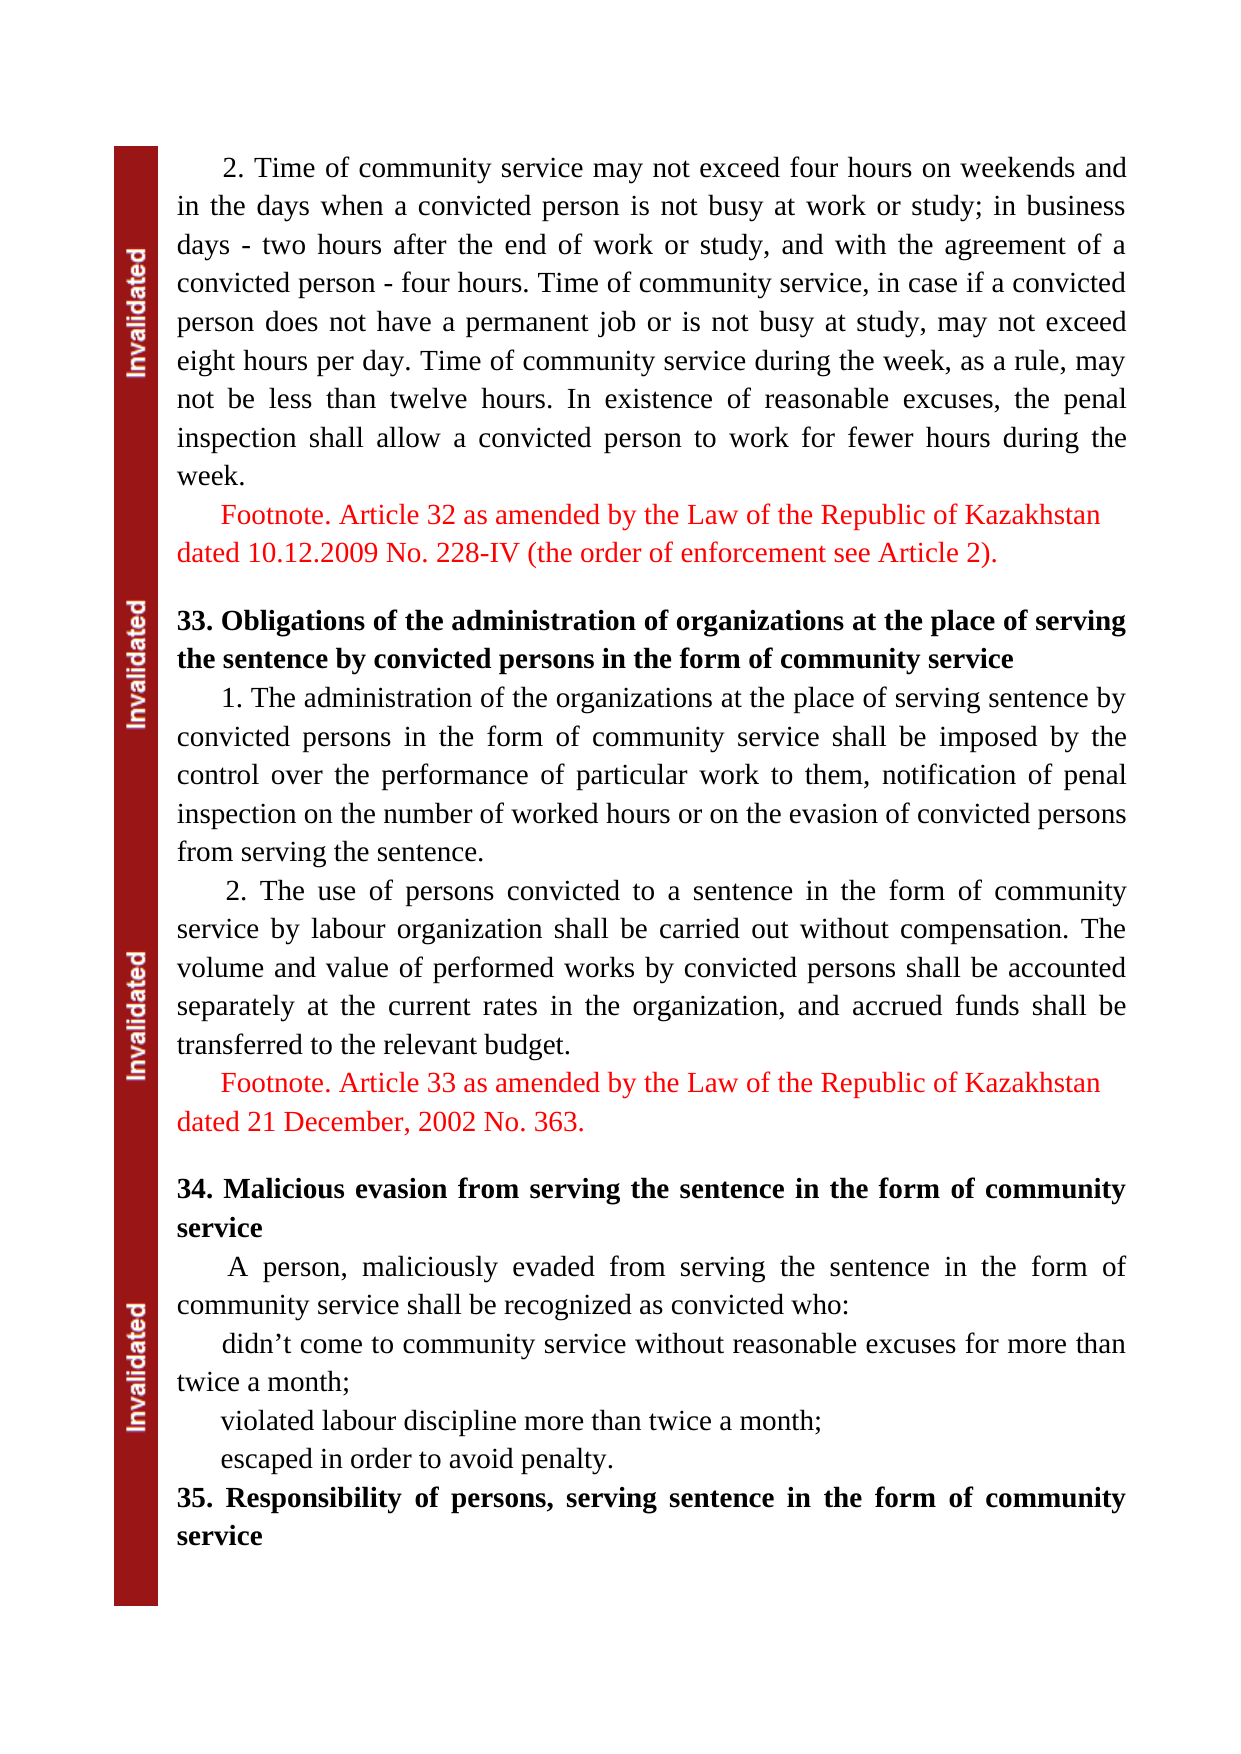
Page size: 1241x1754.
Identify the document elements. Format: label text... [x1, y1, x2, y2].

text 35. Responsibility of persons, serving sentence in the form of community service [112, 1480, 1128, 1552]
picture [114, 492, 158, 497]
picture [114, 1244, 158, 1249]
picture [114, 599, 158, 603]
picture [114, 1321, 158, 1326]
picture [114, 1398, 158, 1403]
picture [114, 868, 158, 873]
text didn’t come to community service without reasonable excuses for more than twice a month; [112, 1326, 1128, 1398]
text 1. The administration of the organizations at the place of serving sentence by convicted persons in the form of community service shall be imposed by the control over the performance of particular work to them, notification of penal inspection on the number of worked hours or on the evasion of convicted persons from serving the sentence. [112, 680, 1128, 868]
picture [114, 1552, 158, 1606]
text A person, maliciously evaded from serving the sentence in the form of community service shall be recognized as convicted who: [112, 1249, 1128, 1321]
text 2. Time of community service may not exceed four hours on weekends and in the days when a convicted person is not busy at work or study; in business days - two hours after the end of work or study, and with the agreement of a convicted person - four hours. Time of community service, in case if a convicted person does not have a permanent job or is not busy at study, may not exceed eight hours per day. Time of community service during the week, as a rule, may not be less than twelve hours. In existence of reasonable excuses, the penal inspection shall allow a convicted person to work for fewer hours during the week. [112, 150, 1128, 492]
picture [114, 1168, 158, 1172]
text escaped in order to avoid penalty. [112, 1441, 1128, 1475]
picture [114, 675, 158, 680]
text violated labour discipline more than twice a month; [112, 1403, 1128, 1436]
text 34. Malicious evasion from serving the sentence in the form of community service [112, 1172, 1128, 1244]
picture [114, 146, 158, 150]
picture [114, 1436, 158, 1441]
text 2. The use of persons convicted to a sentence in the form of community service by labour organization shall be carried out without compensation. The volume and value of performed works by convicted persons shall be accounted separately at the current rates in the organization, and accrued funds shall be transferred to the relevant budget. [112, 873, 1128, 1061]
picture [114, 1061, 158, 1066]
text 33. Obligations of the administration of organizations at the place of serving the sentence by convicted persons in the form of community service [112, 603, 1128, 675]
text Footnote. Article 32 as amended by the Law of the Republic of Kazakhstan dated 10.12.2009 No. 228-IV (the order of enforcement see Article 2). [112, 497, 1128, 599]
picture [114, 1475, 158, 1480]
text Footnote. Article 33 as amended by the Law of the Republic of Kazakhstan dated 21 December, 2002 No. 363. [112, 1066, 1128, 1168]
